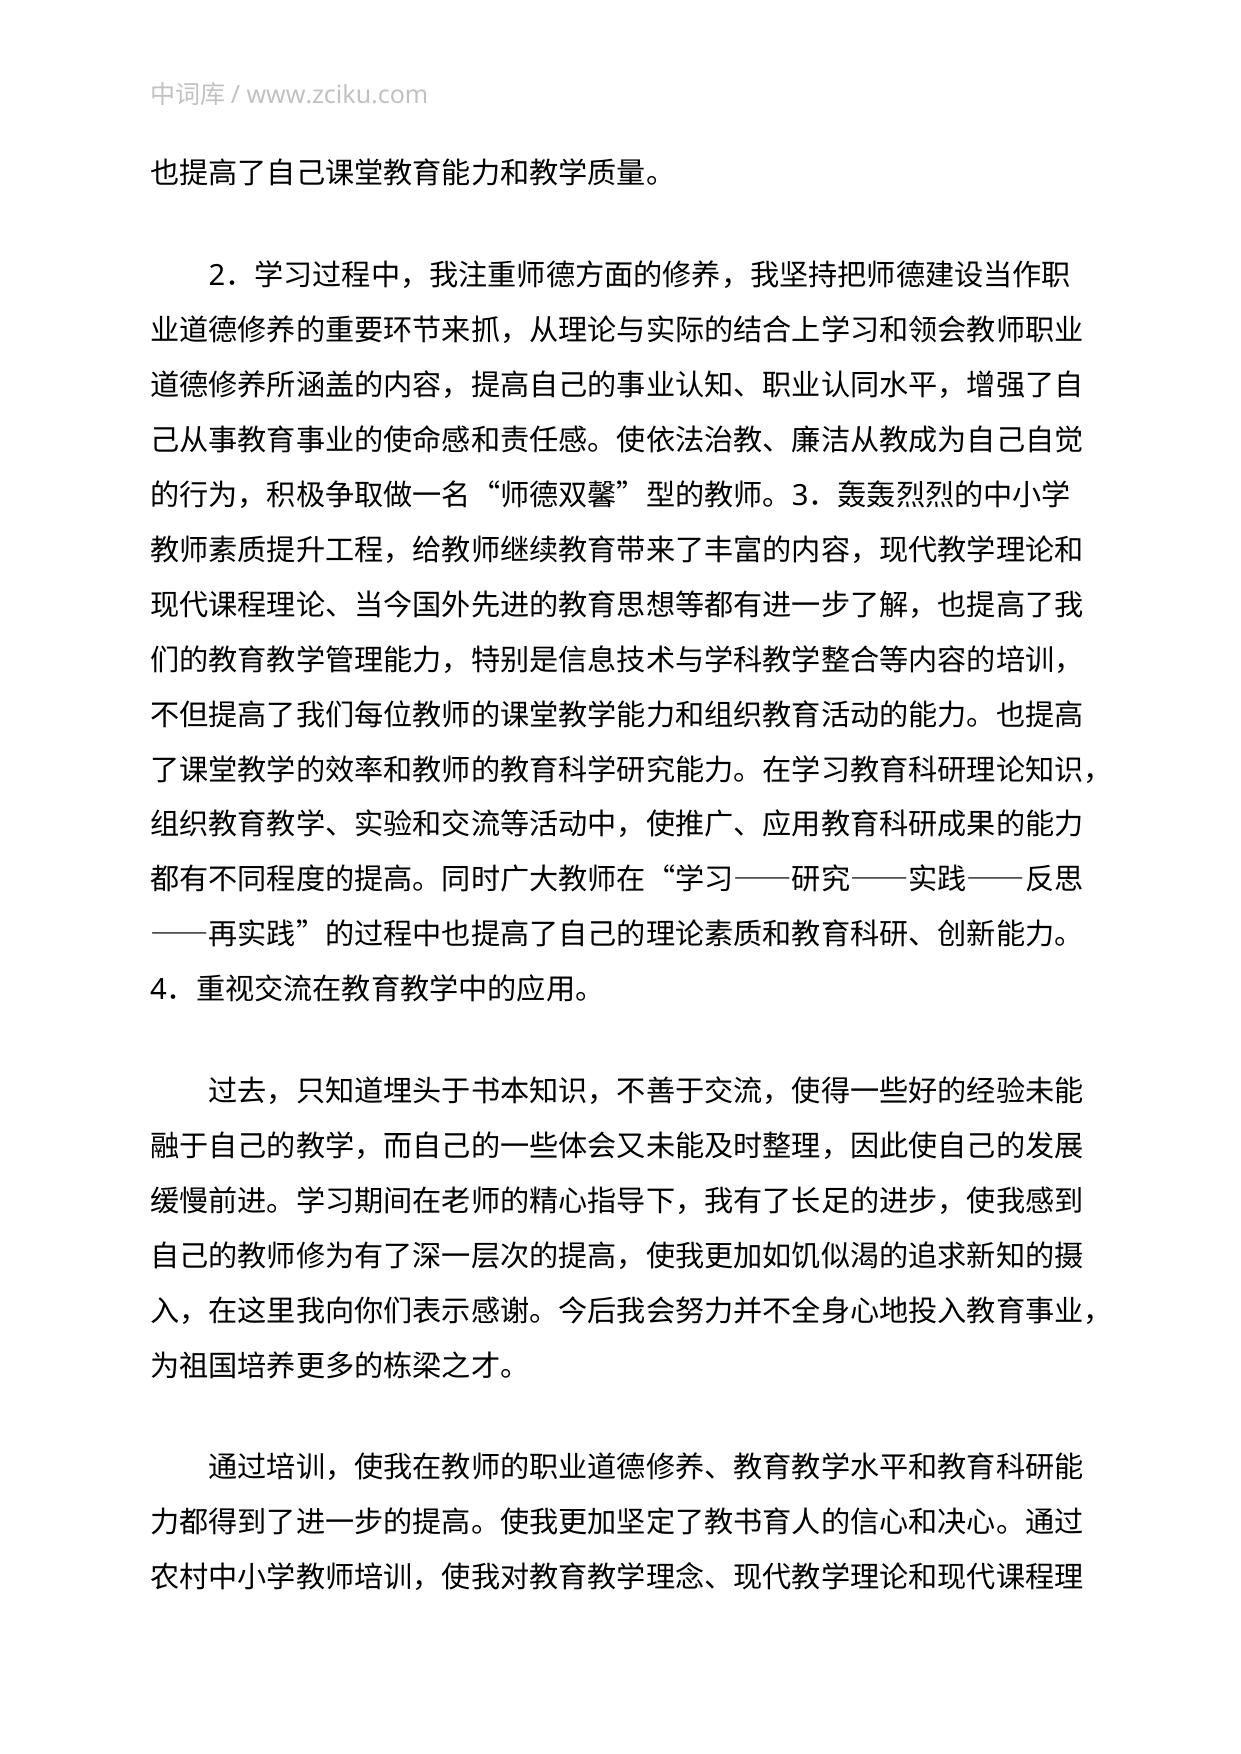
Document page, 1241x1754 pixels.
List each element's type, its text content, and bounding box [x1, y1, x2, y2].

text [150, 1444, 1090, 1596]
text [150, 150, 1090, 192]
text 2．学习过程中，我注重师德方面的修养，我坚持把师德建设当作职业道德修养的重要环节来抓，从理论与实际的结合上学习和领会教师职业道德修养所涵盖的内容，提高自己的事业认知、职业认同水平，增强了自己从事教育事业的使命感和责任感。使依法治教、廉洁从教成为自己自觉的行为，积极争取做一名“师德双馨”型的教师。3．轰轰烈烈的中小学教师素质提升工程，给教师继续教育带来了丰富的内容，现代教学理论和现代课程理论、当今国外先进的教育思想等都有进一步了解，也提高了我们的教育教学管理能力，特别是信息技术与学科教学整合等内容的培训，不但提高了我们每位教师的课堂教学能力和组织教育活动的能力。也提高了课堂教学的效率和教师的教育科学研究能力。在学习教育科研理论知识，组织教育教学、实验和交流等活动中，使推广、应用教育科研成果的能力都有不同程度的提高。同时广大教师在“学习——研究——实践——反思——再实践”的过程中也提高了自己的理论素质和教育科研、创新能力。4．重视交流在教育教学中的应用。 [150, 252, 1090, 1008]
text 过去，只知道埋头于书本知识，不善于交流，使得一些好的经验未能融于自己的教学，而自己的一些体会又未能及时整理，因此使自己的发展缓慢前进。学习期间在老师的精心指导下，我有了长足的进步，使我感到自己的教师修为有了深一层次的提高，使我更加如饥似渴的追求新知的摄入，在这里我向你们表示感谢。今后我会努力并不全身心地投入教育事业，为祖国培养更多的栋梁之才。 [150, 1068, 1090, 1384]
